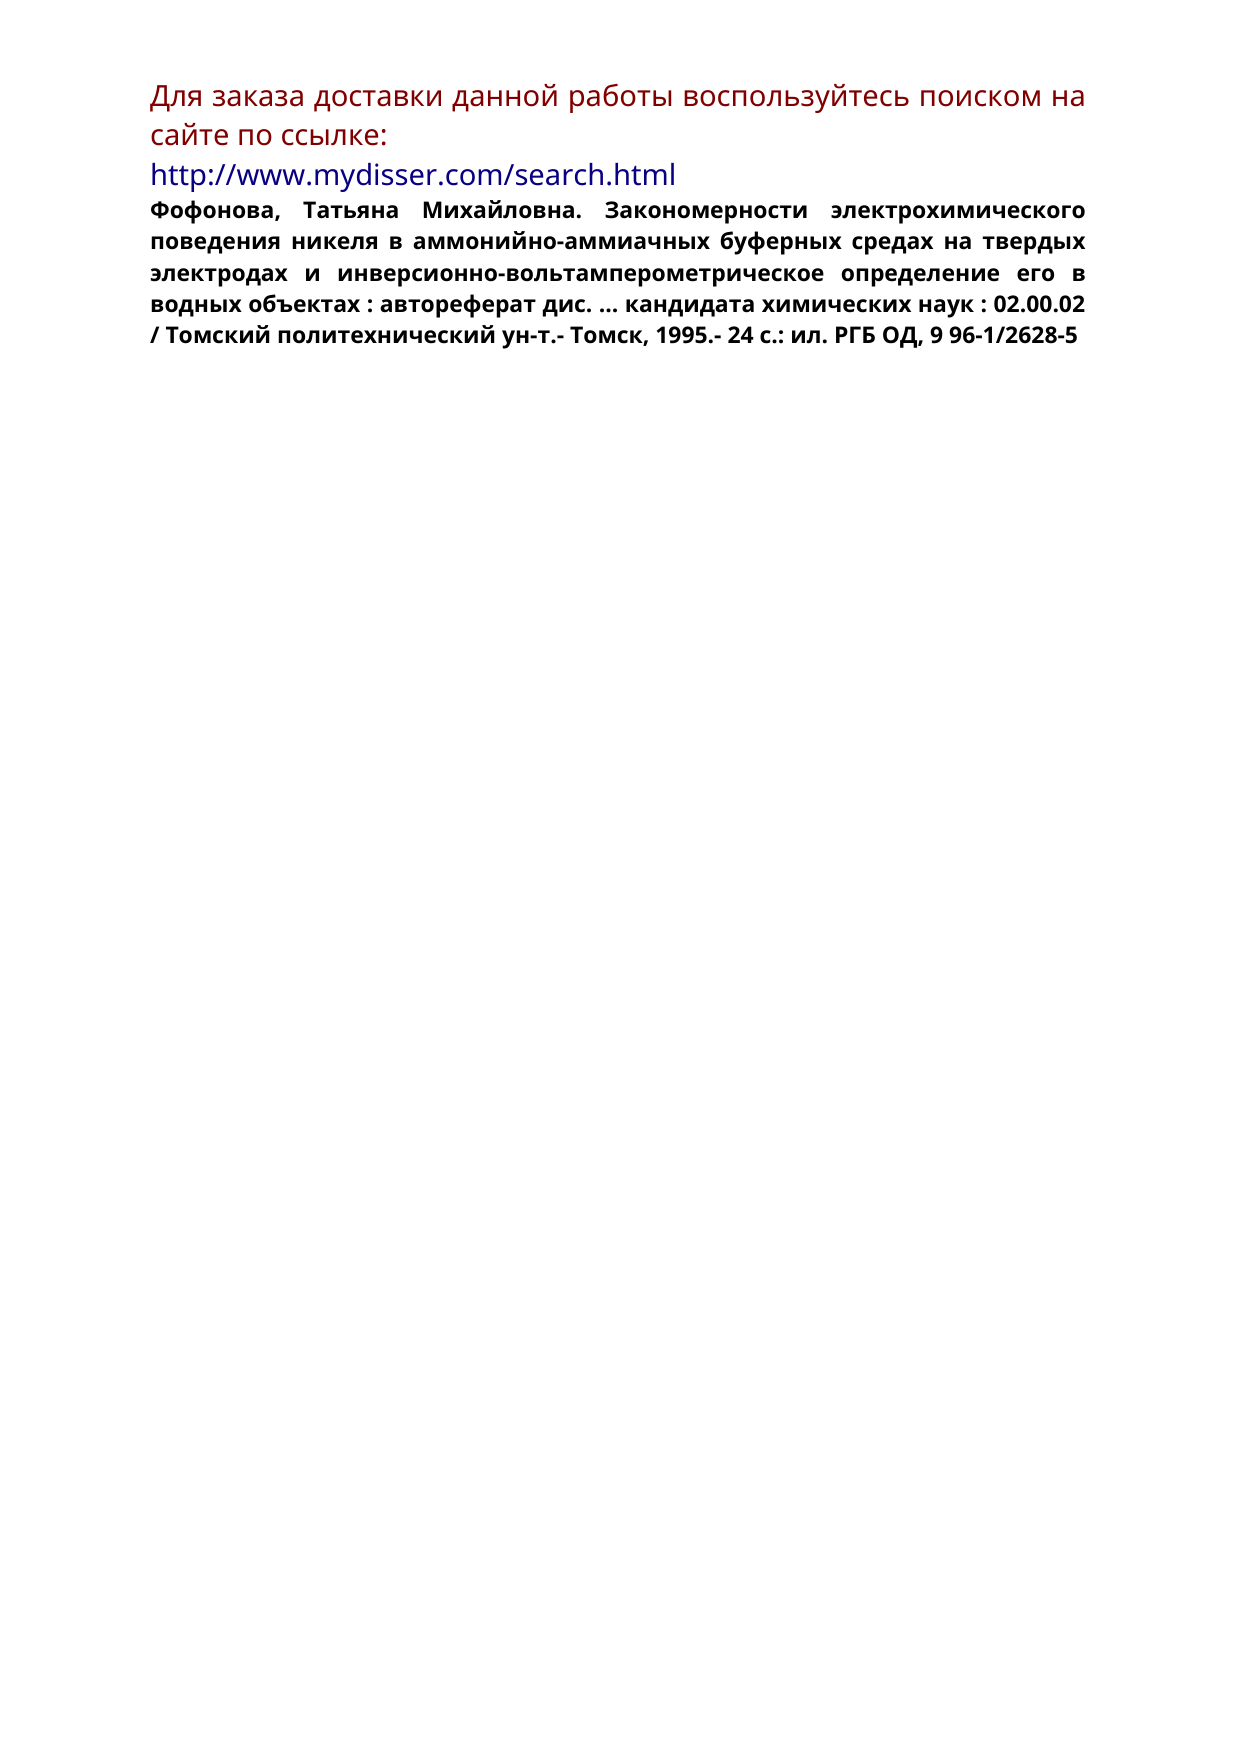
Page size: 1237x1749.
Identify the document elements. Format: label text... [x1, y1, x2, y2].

text Фофонова, Татьяна Михайловна. Закономерности электрохимического поведения никеля в аммонийно-аммиачных буферных средах на твердых электродах и инверсионно-вольтамперометрическое определение его в водных объектах : автореферат дис. ... кандидата химических наук : 02.00.02 / Томский политехнический ун-т.- Томск, 1995.- 24 с.: ил. РГБ ОД, 9 96-1/2628-5 [150, 194, 1086, 350]
